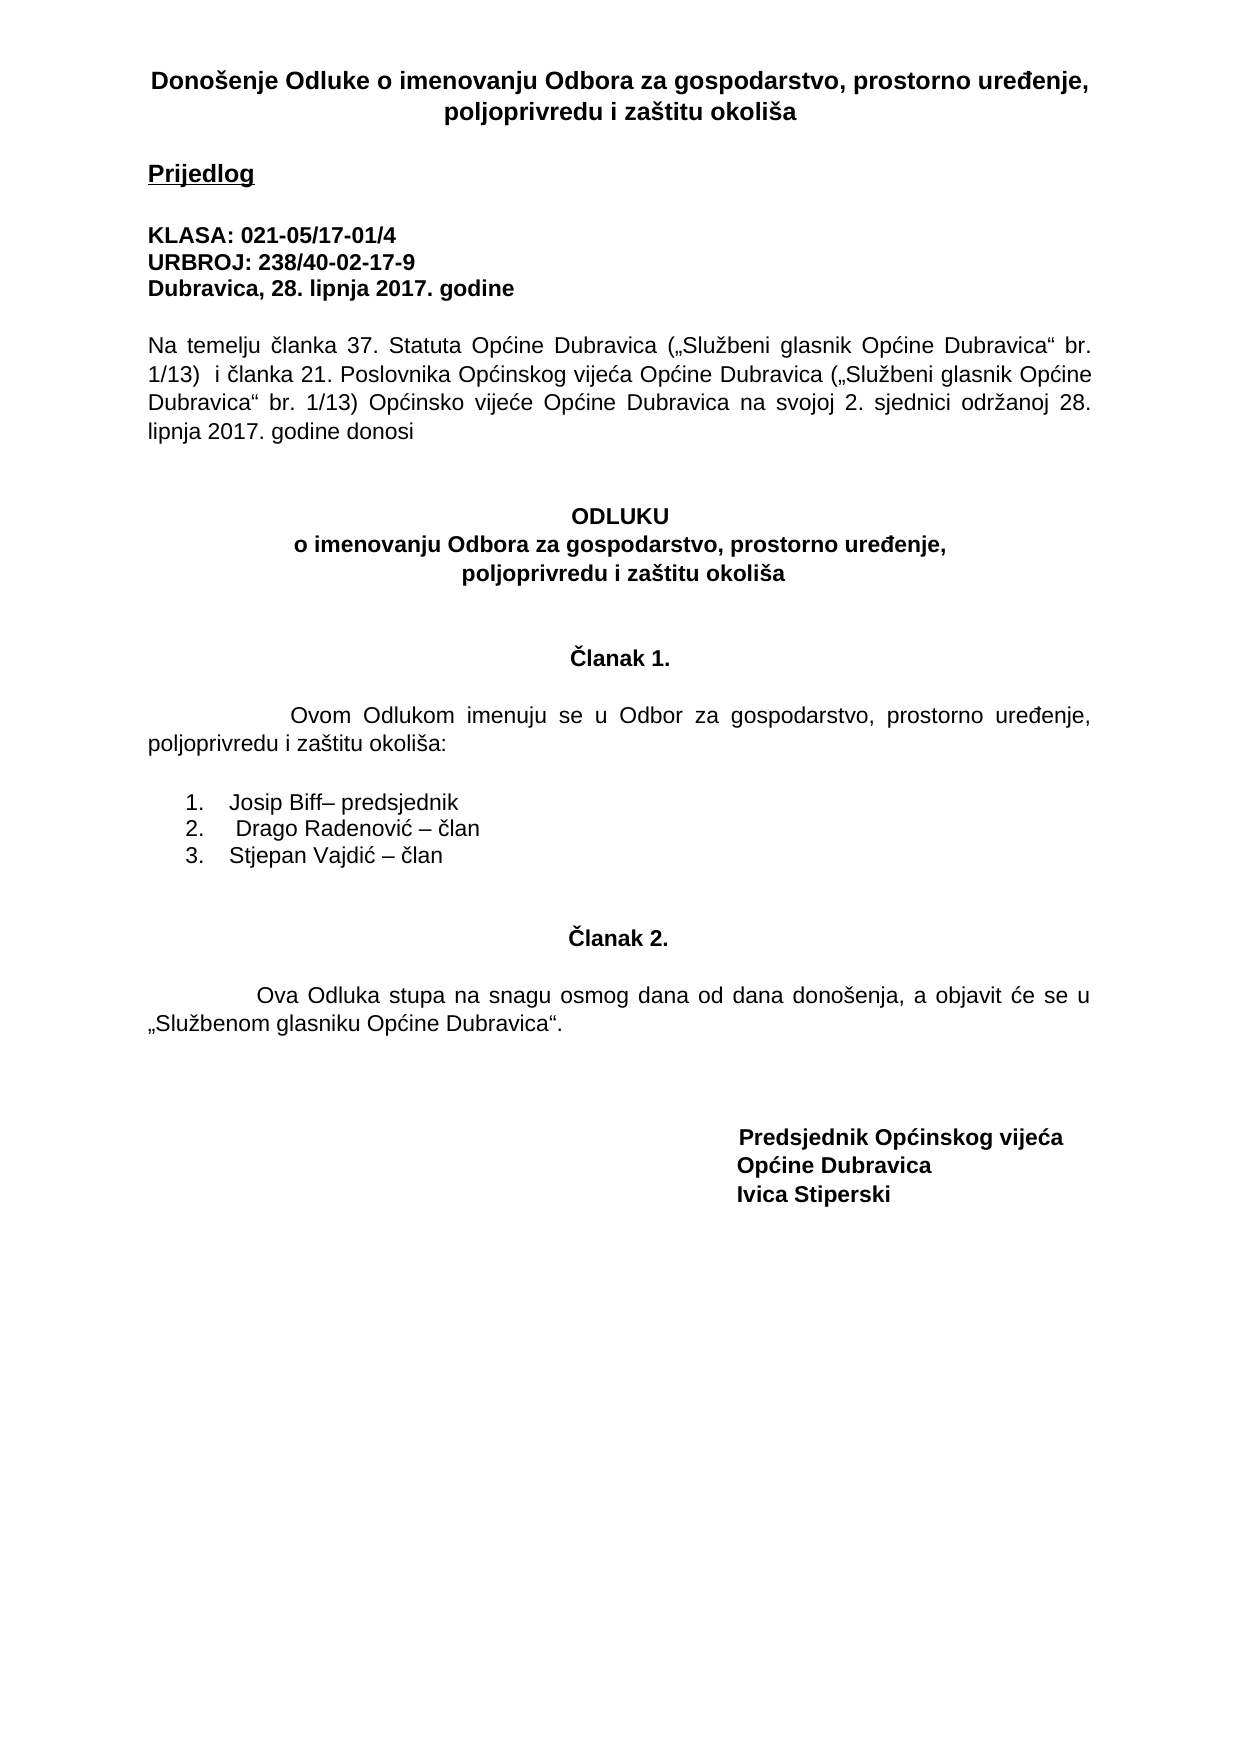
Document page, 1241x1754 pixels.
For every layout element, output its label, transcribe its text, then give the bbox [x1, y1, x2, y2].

title Dubravica, 28. lipnja 2017. godine [148, 275, 1093, 301]
text Prijedlog [148, 159, 1093, 188]
text Ivica Stiperski [148, 1181, 1093, 1207]
text ODLUKU [148, 503, 1093, 529]
list Josip Biff– predsjednik [185, 789, 1093, 815]
text Na temelju članka 37. Statuta Općine Dubravica („Službeni glasnik Općine Dubravica“ br. 1/13) i članka 21. Poslovnika Općinskog vijeća Općine Dubravica („Službeni glasnik Općine Dubravica“ br. 1/13) Općinsko vijeće Općine Dubravica na svojoj 2. sjednici održanoj 28. lipnja 2017. godine donosi [148, 332, 1093, 444]
text o imenovanju Odbora za gospodarstvo, prostorno uređenje, [148, 531, 1093, 558]
subtitle KLASA: 021-05/17-01/4 [148, 222, 1093, 248]
text Ovom Odlukom imenuju se u Odbor za gospodarstvo, prostorno uređenje, poljoprivredu i zaštitu okoliša: [148, 702, 1093, 757]
text Donošenje Odluke o imenovanju Odbora za gospodarstvo, prostorno uređenje, poljoprivredu i zaštitu okoliša [148, 66, 1093, 126]
text Članak 1. [148, 645, 1093, 671]
text Općine Dubravica [148, 1152, 1093, 1179]
list Drago Radenović – član [185, 815, 1093, 842]
text poljoprivredu i zaštitu okoliša [148, 560, 1093, 586]
list Stjepan Vajdić – član [185, 842, 1093, 868]
text Ova Odluka stupa na snagu osmog dana od dana donošenja, a objavit će se u „Službenom glasniku Općine Dubravica“. [148, 982, 1093, 1037]
text Članak 2. [148, 925, 1093, 951]
subtitle URBROJ: 238/40-02-17-9 [148, 248, 1093, 275]
text Predsjednik Općinskog vijeća [664, 1124, 1093, 1150]
